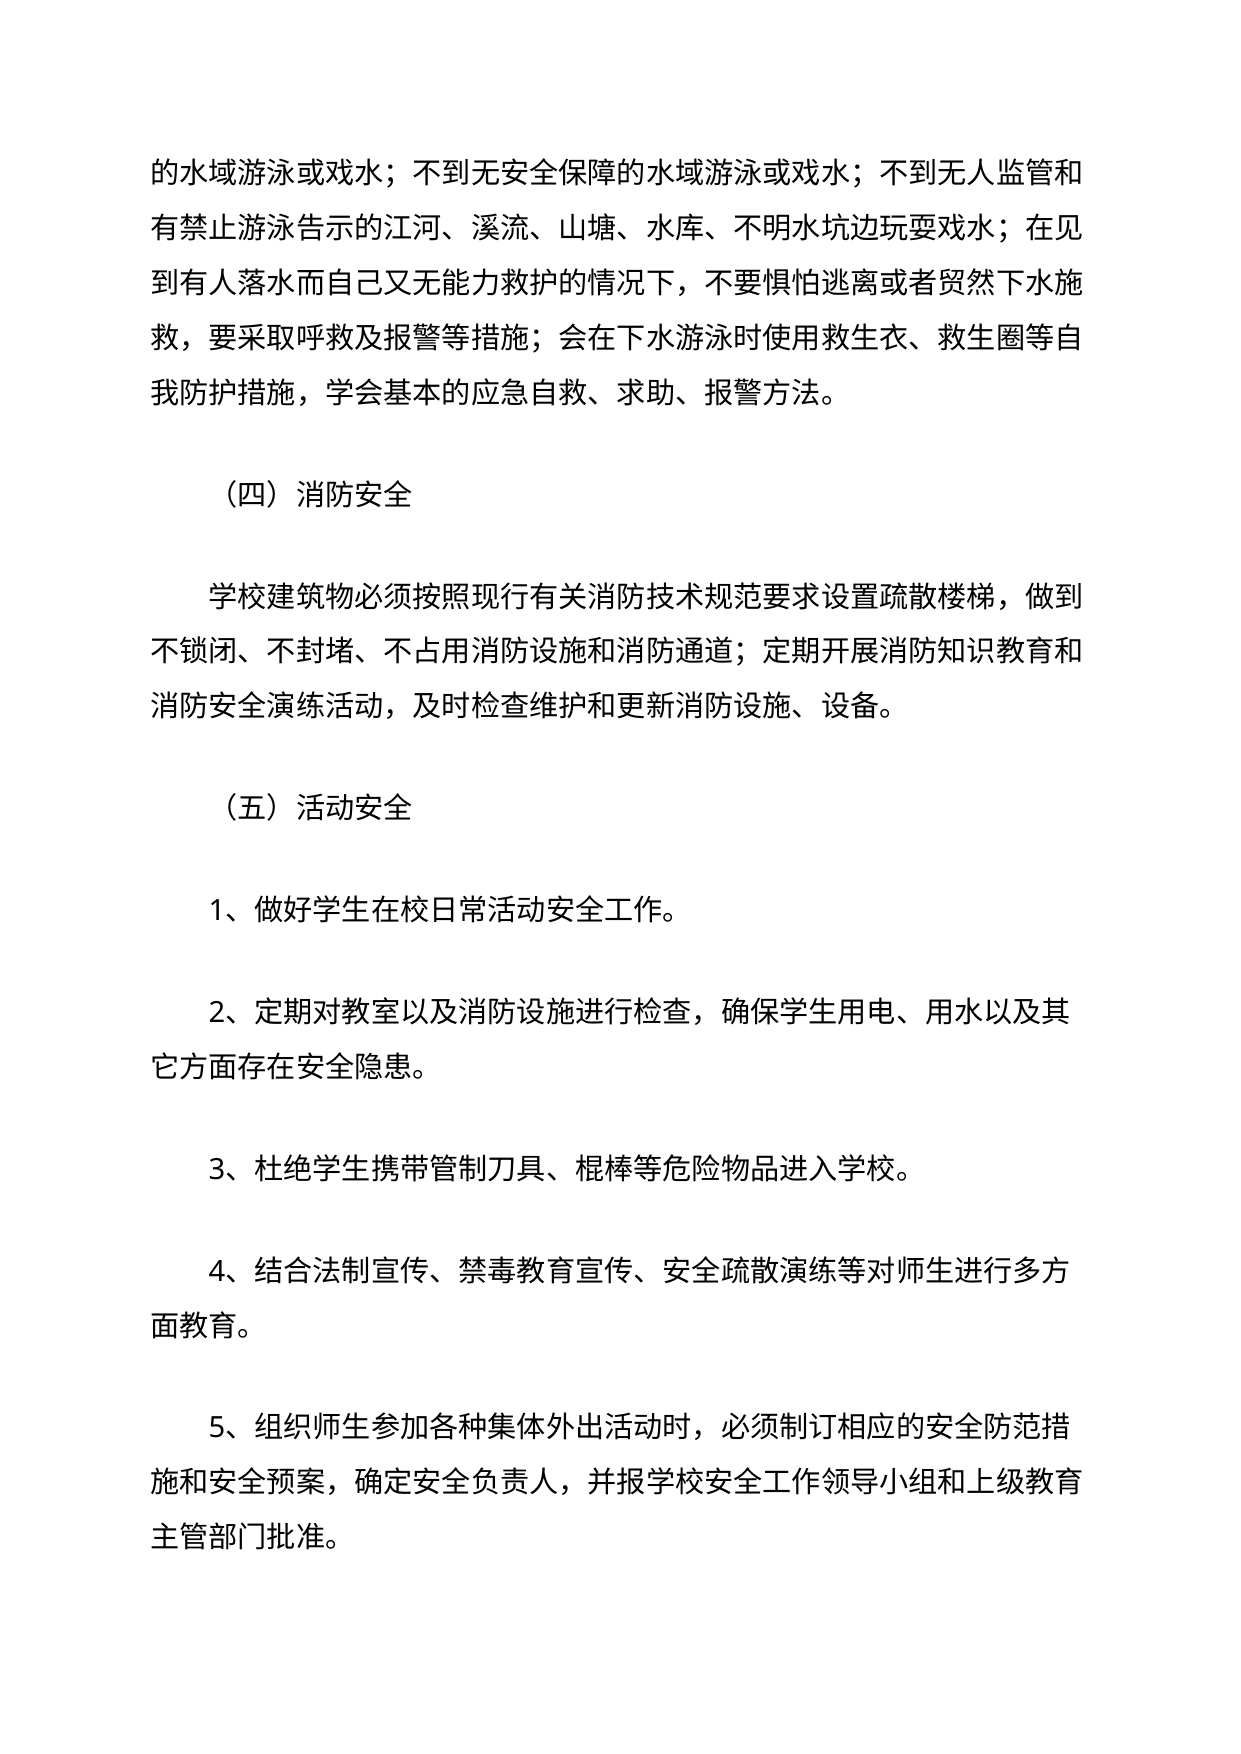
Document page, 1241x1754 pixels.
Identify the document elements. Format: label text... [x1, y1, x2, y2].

text 4、结合法制宣传、禁毒教育宣传、安全疏散演练等对师生进行多方面教育。 [150, 1247, 1090, 1344]
text 3、杜绝学生携带管制刀具、棍棒等危险物品进入学校。 [150, 1145, 1090, 1188]
text 1、做好学生在校日常活动安全工作。 [150, 886, 1090, 929]
text （五）活动安全 [150, 785, 1090, 827]
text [150, 150, 1090, 412]
text 5、组织师生参加各种集体外出活动时，必须制订相应的安全防范措施和安全预案，确定安全负责人，并报学校安全工作领导小组和上级教育主管部门批准。 [150, 1404, 1090, 1556]
text 学校建筑物必须按照现行有关消防技术规范要求设置疏散楼梯，做到不锁闭、不封堵、不占用消防设施和消防通道；定期开展消防知识教育和消防安全演练活动，及时检查维护和更新消防设施、设备。 [150, 573, 1090, 725]
text （四）消防安全 [150, 471, 1090, 514]
text 2、定期对教室以及消防设施进行检查，确保学生用电、用水以及其它方面存在安全隐患。 [150, 988, 1090, 1086]
